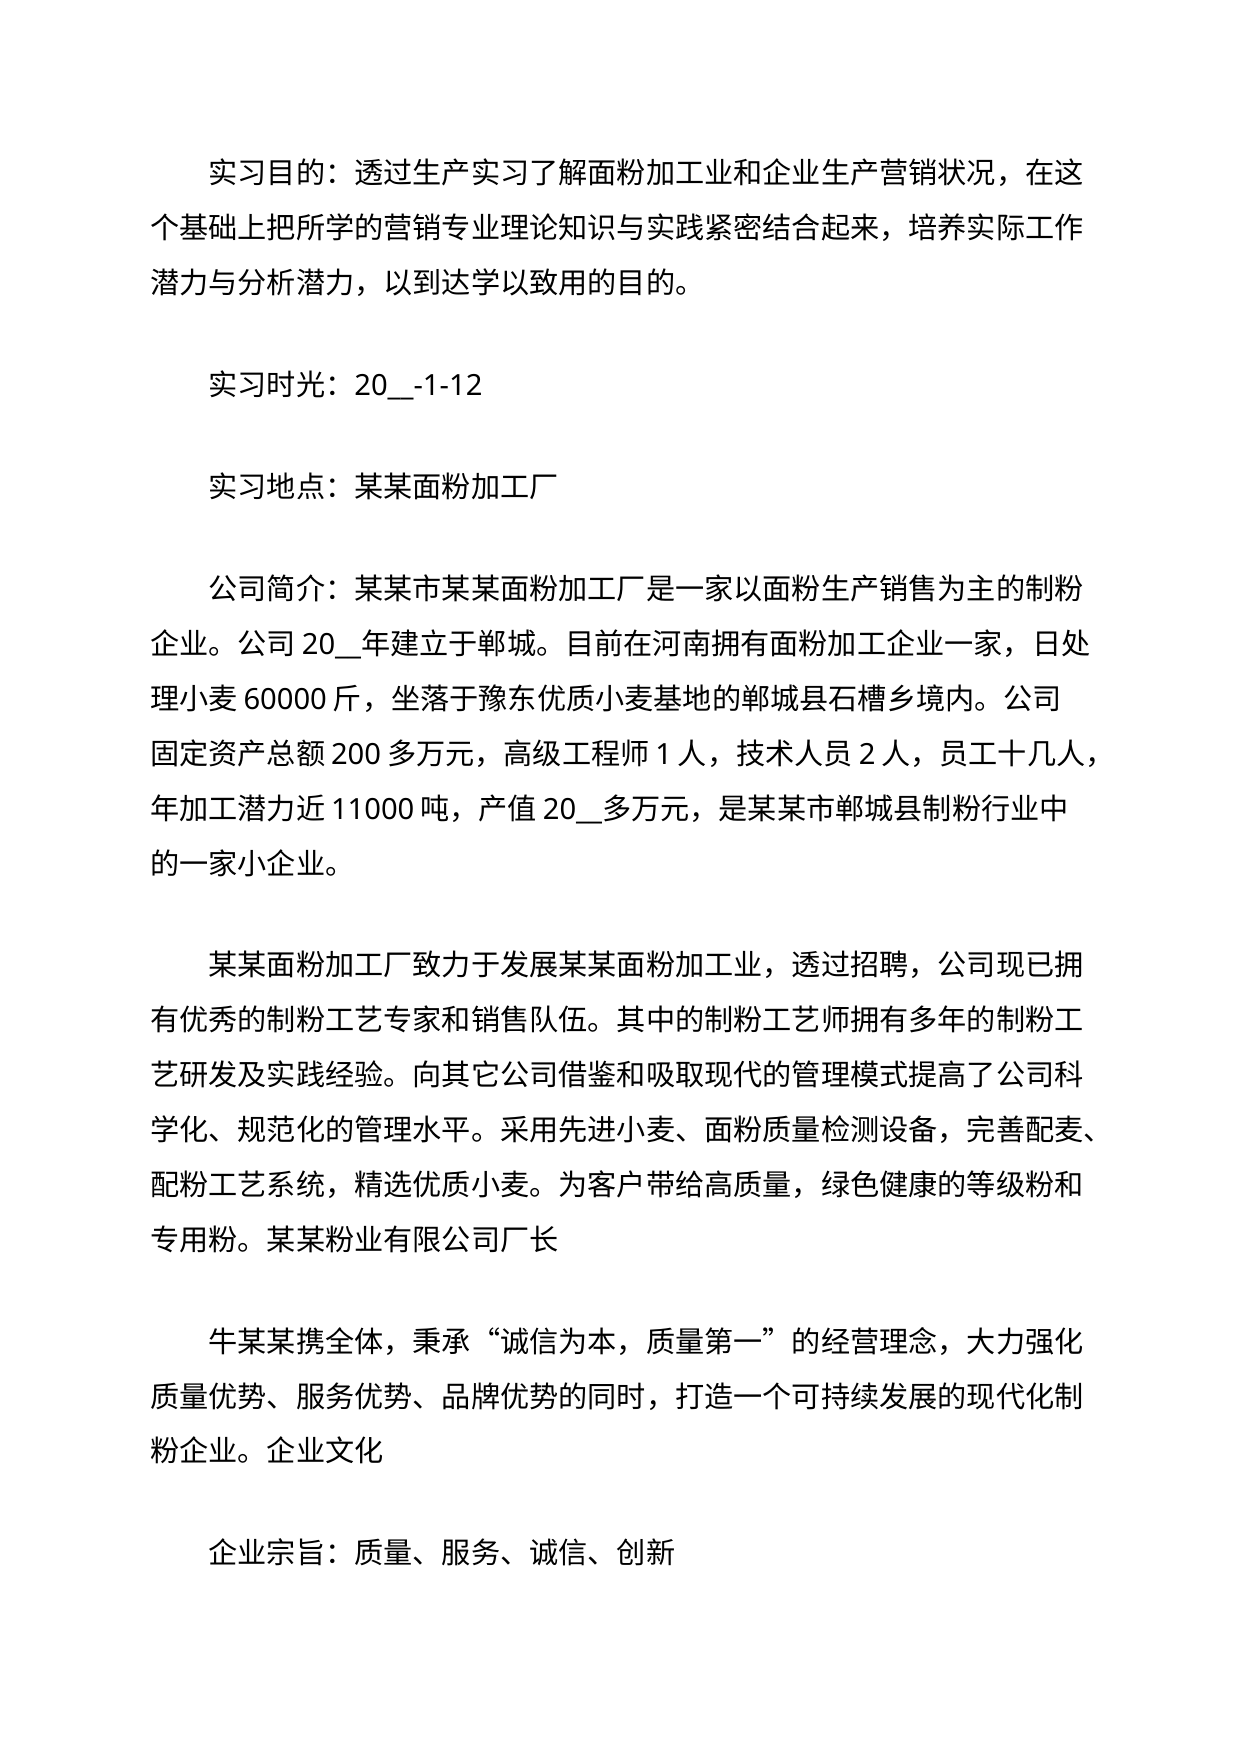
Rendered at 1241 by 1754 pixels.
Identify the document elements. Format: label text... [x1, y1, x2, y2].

text 企业宗旨：质量、服务、诚信、创新 [150, 1530, 1090, 1572]
text 牛某某携全体，秉承“诚信为本，质量第一”的经营理念，大力强化质量优势、服务优势、品牌优势的同时，打造一个可持续发展的现代化制粉企业。企业文化 [150, 1318, 1090, 1470]
text 实习时光：20__-1-12 [150, 362, 1090, 404]
text 公司简介：某某市某某面粉加工厂是一家以面粉生产销售为主的制粉企业。公司20__年建立于郸城。目前在河南拥有面粉加工企业一家，日处理小麦60000斤，坐落于豫东优质小麦基地的郸城县石槽乡境内。公司固定资产总额200多万元，高级工程师1人，技术人员2人，员工十几人，年加工潜力近11000吨，产值20__多万元，是某某市郸城县制粉行业中的一家小企业。 [150, 565, 1090, 882]
text 实习地点：某某面粉加工厂 [150, 463, 1090, 506]
text 某某面粉加工厂致力于发展某某面粉加工业，透过招聘，公司现已拥有优秀的制粉工艺专家和销售队伍。其中的制粉工艺师拥有多年的制粉工艺研发及实践经验。向其它公司借鉴和吸取现代的管理模式提高了公司科学化、规范化的管理水平。采用先进小麦、面粉质量检测设备，完善配麦、配粉工艺系统，精选优质小麦。为客户带给高质量，绿色健康的等级粉和专用粉。某某粉业有限公司厂长 [150, 942, 1090, 1259]
text 实习目的：透过生产实习了解面粉加工业和企业生产营销状况，在这个基础上把所学的营销专业理论知识与实践紧密结合起来，培养实际工作潜力与分析潜力，以到达学以致用的目的。 [150, 150, 1090, 302]
